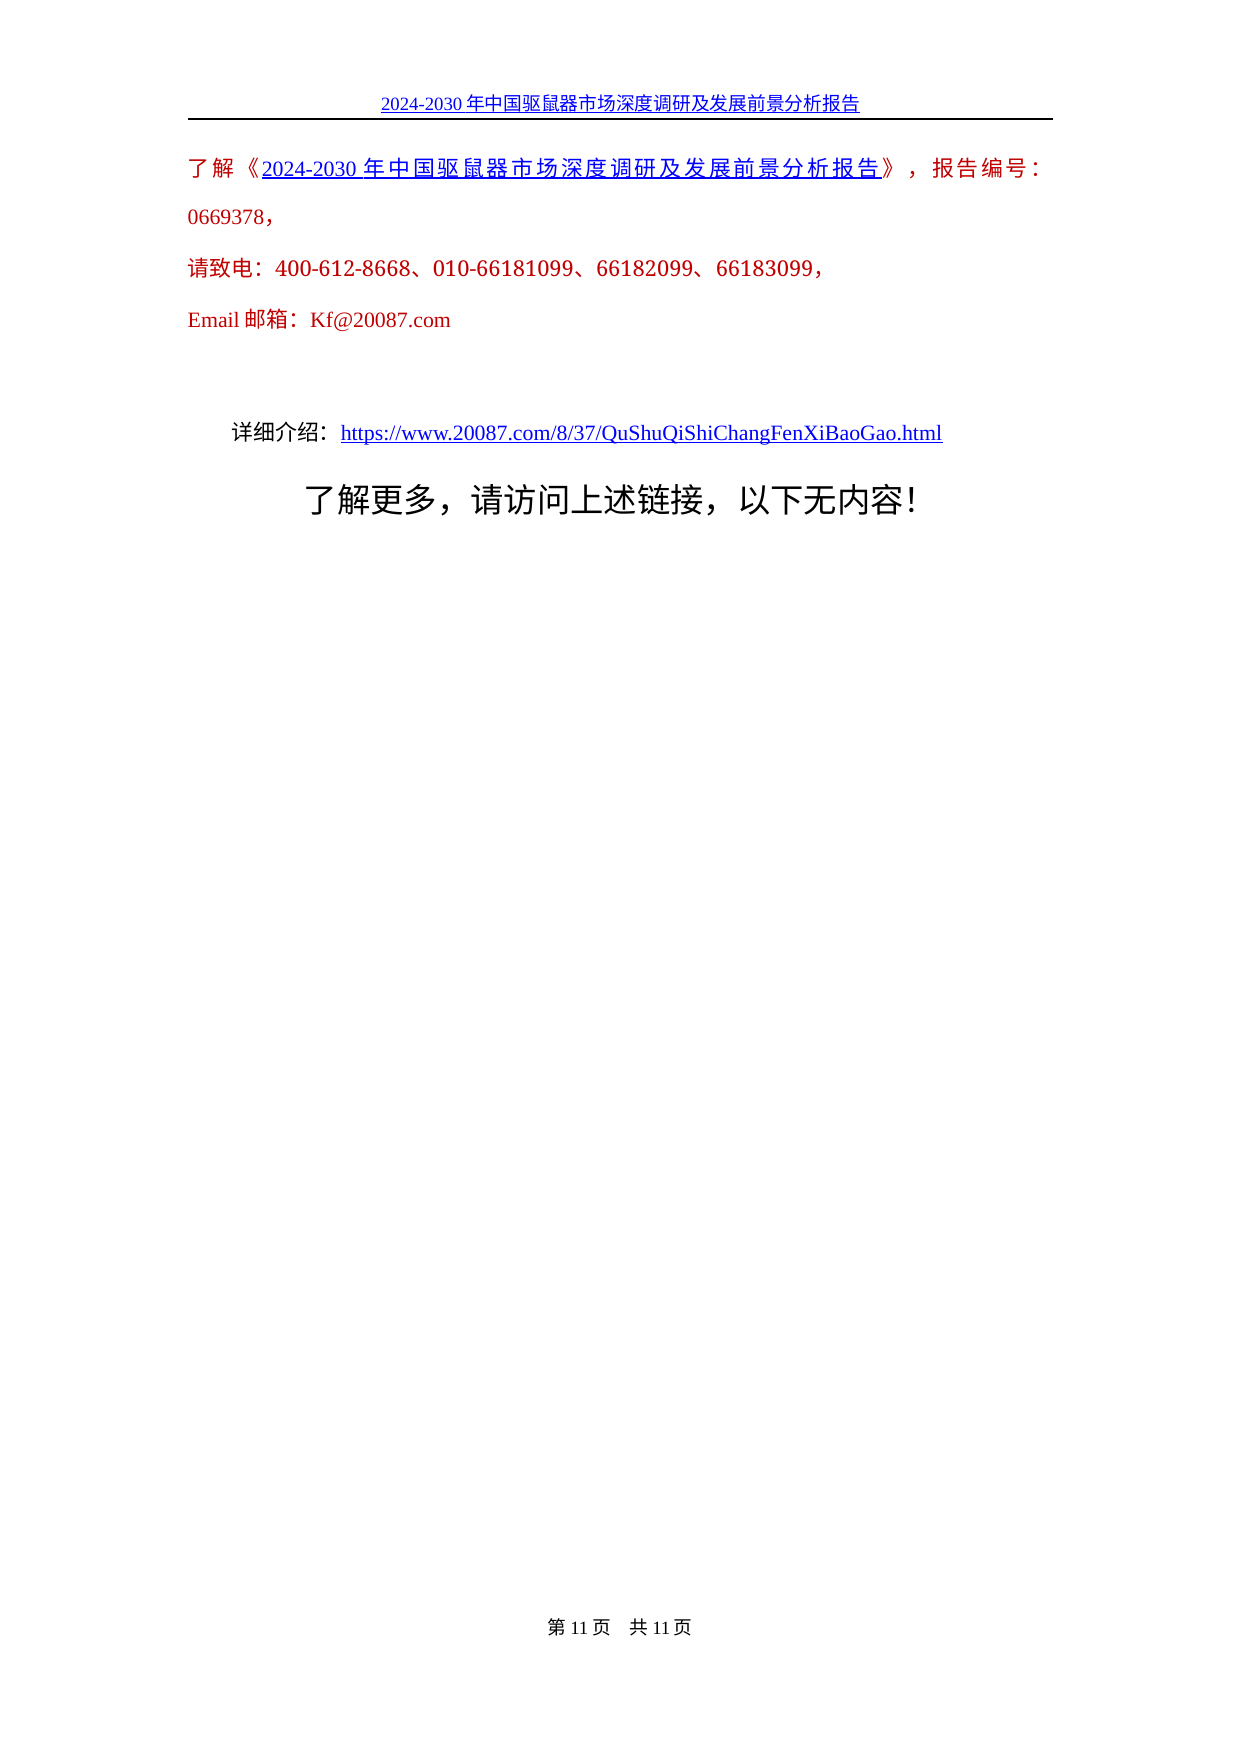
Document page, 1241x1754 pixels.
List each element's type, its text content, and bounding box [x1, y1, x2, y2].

text 了解《2024-2030年中国驱鼠器市场深度调研及发展前景分析报告》，报告编号：0669378， [187, 150, 1053, 231]
text Email邮箱：Kf@20087.com [187, 302, 1053, 334]
title 了解更多，请访问上述链接，以下无内容！ [187, 465, 1053, 530]
text 详细介绍：https://www.20087.com/8/37/QuShuQiShiChangFenXiBaoGao.html [187, 415, 1053, 447]
text 请致电：400-612-8668、010-66181099、66182099、66183099， [187, 251, 1053, 283]
